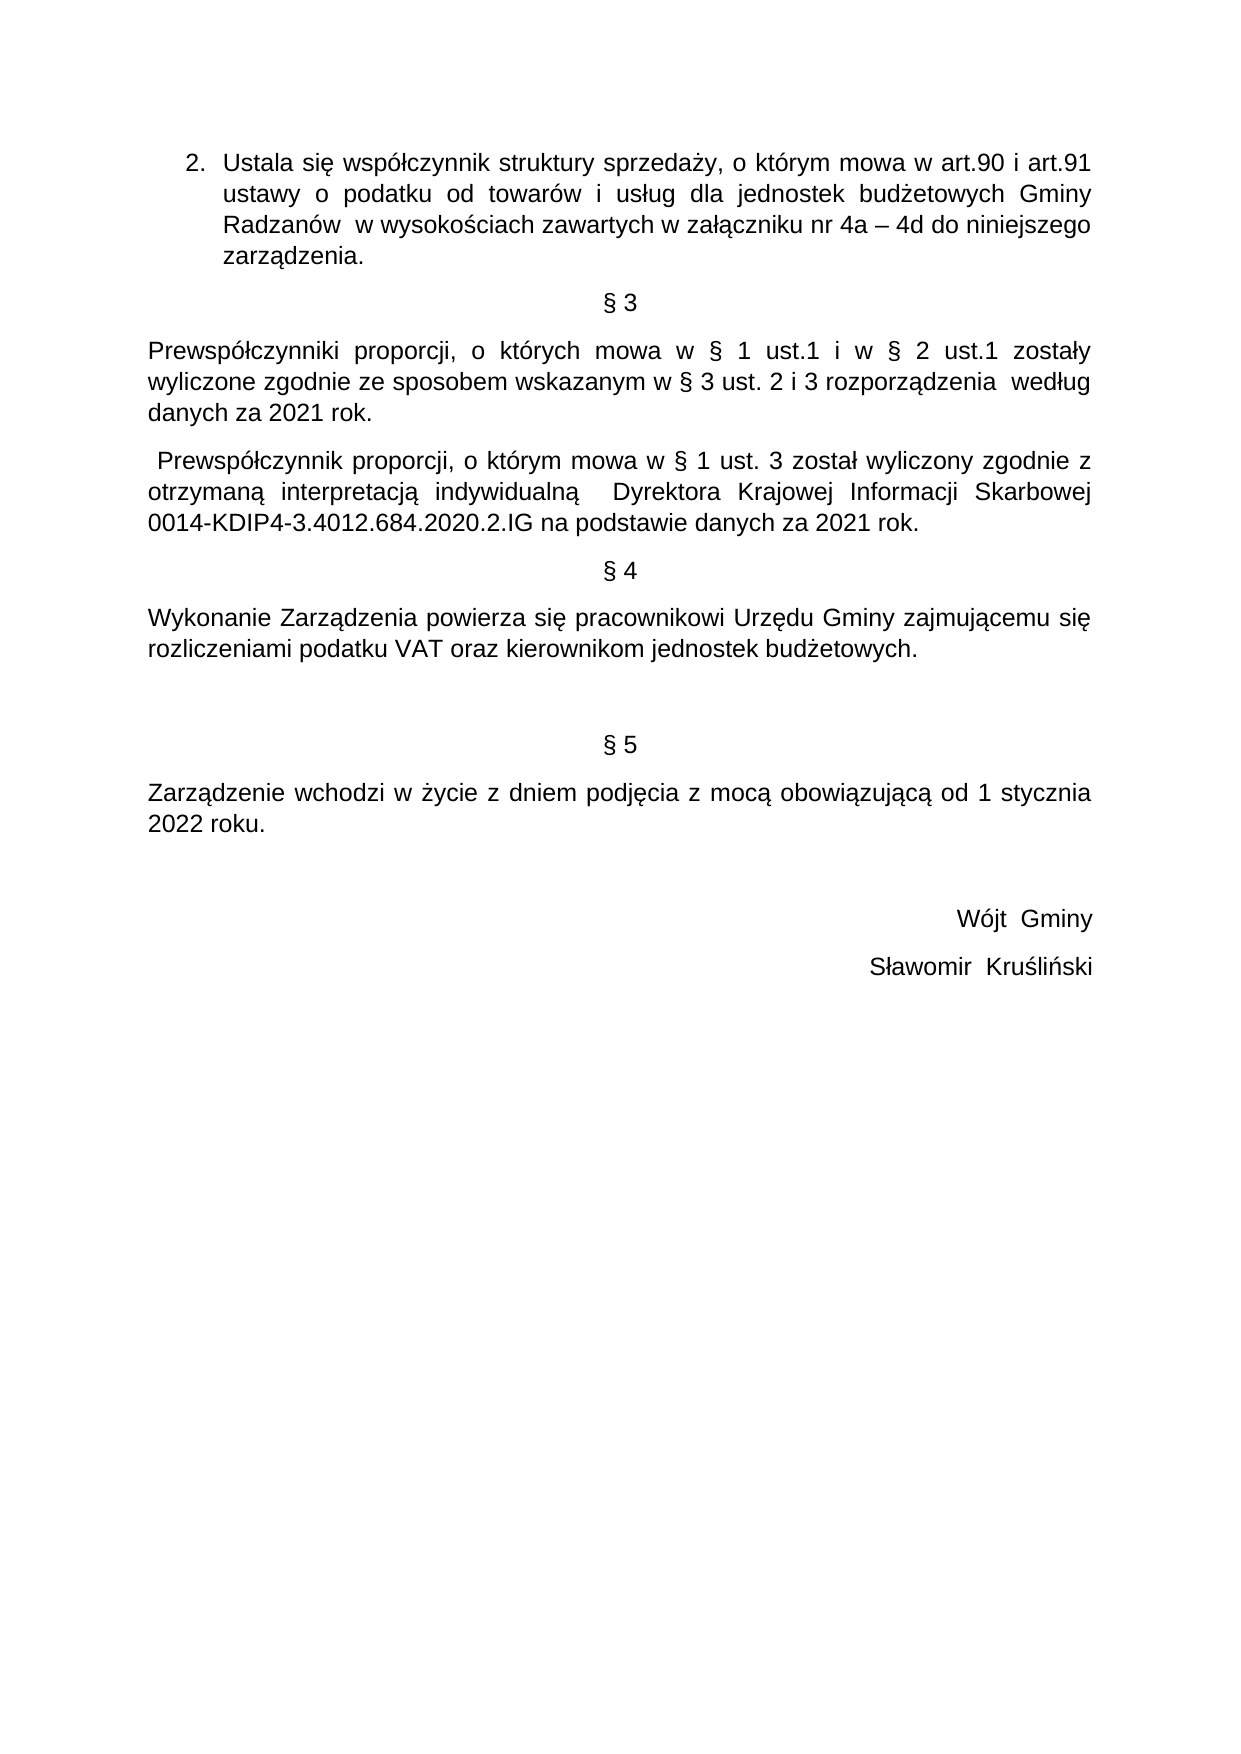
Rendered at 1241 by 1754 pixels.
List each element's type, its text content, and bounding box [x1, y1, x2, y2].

text Wójt Gminy [148, 904, 1093, 933]
text Wykonanie Zarządzenia powierza się pracownikowi Urzędu Gminy zajmującemu się rozliczeniami podatku VAT oraz kierownikom jednostek budżetowych. [148, 603, 1093, 663]
text § 4 [148, 556, 1093, 584]
text Prewspółczynnik proporcji, o którym mowa w § 1 ust. 3 został wyliczony zgodnie z otrzymaną interpretacją indywidualną Dyrektora Krajowej Informacji Skarbowej 0014-KDIP4-3.4012.684.2020.2.IG na podstawie danych za 2021 rok. [148, 446, 1093, 537]
list Ustala się współczynnik struktury sprzedaży, o którym mowa w art.90 i art.91 ustawy o podatku od towarów i usług dla jednostek budżetowych Gminy Radzanów w wysokościach zawartych w załączniku nr 4a – 4d do niniejszego zarządzenia. [185, 148, 1093, 269]
text § 5 [148, 730, 1093, 759]
text Prewspółczynniki proporcji, o których mowa w § 1 ust.1 i w § 2 ust.1 zostały wyliczone zgodnie ze sposobem wskazanym w § 3 ust. 2 i 3 rozporządzenia według danych za 2021 rok. [148, 336, 1093, 427]
text Zarządzenie wchodzi w życie z dniem podjęcia z mocą obowiązującą od 1 stycznia 2022 roku. [148, 778, 1093, 837]
text § 3 [148, 288, 1093, 317]
text Sławomir Kruśliński [148, 952, 1093, 981]
